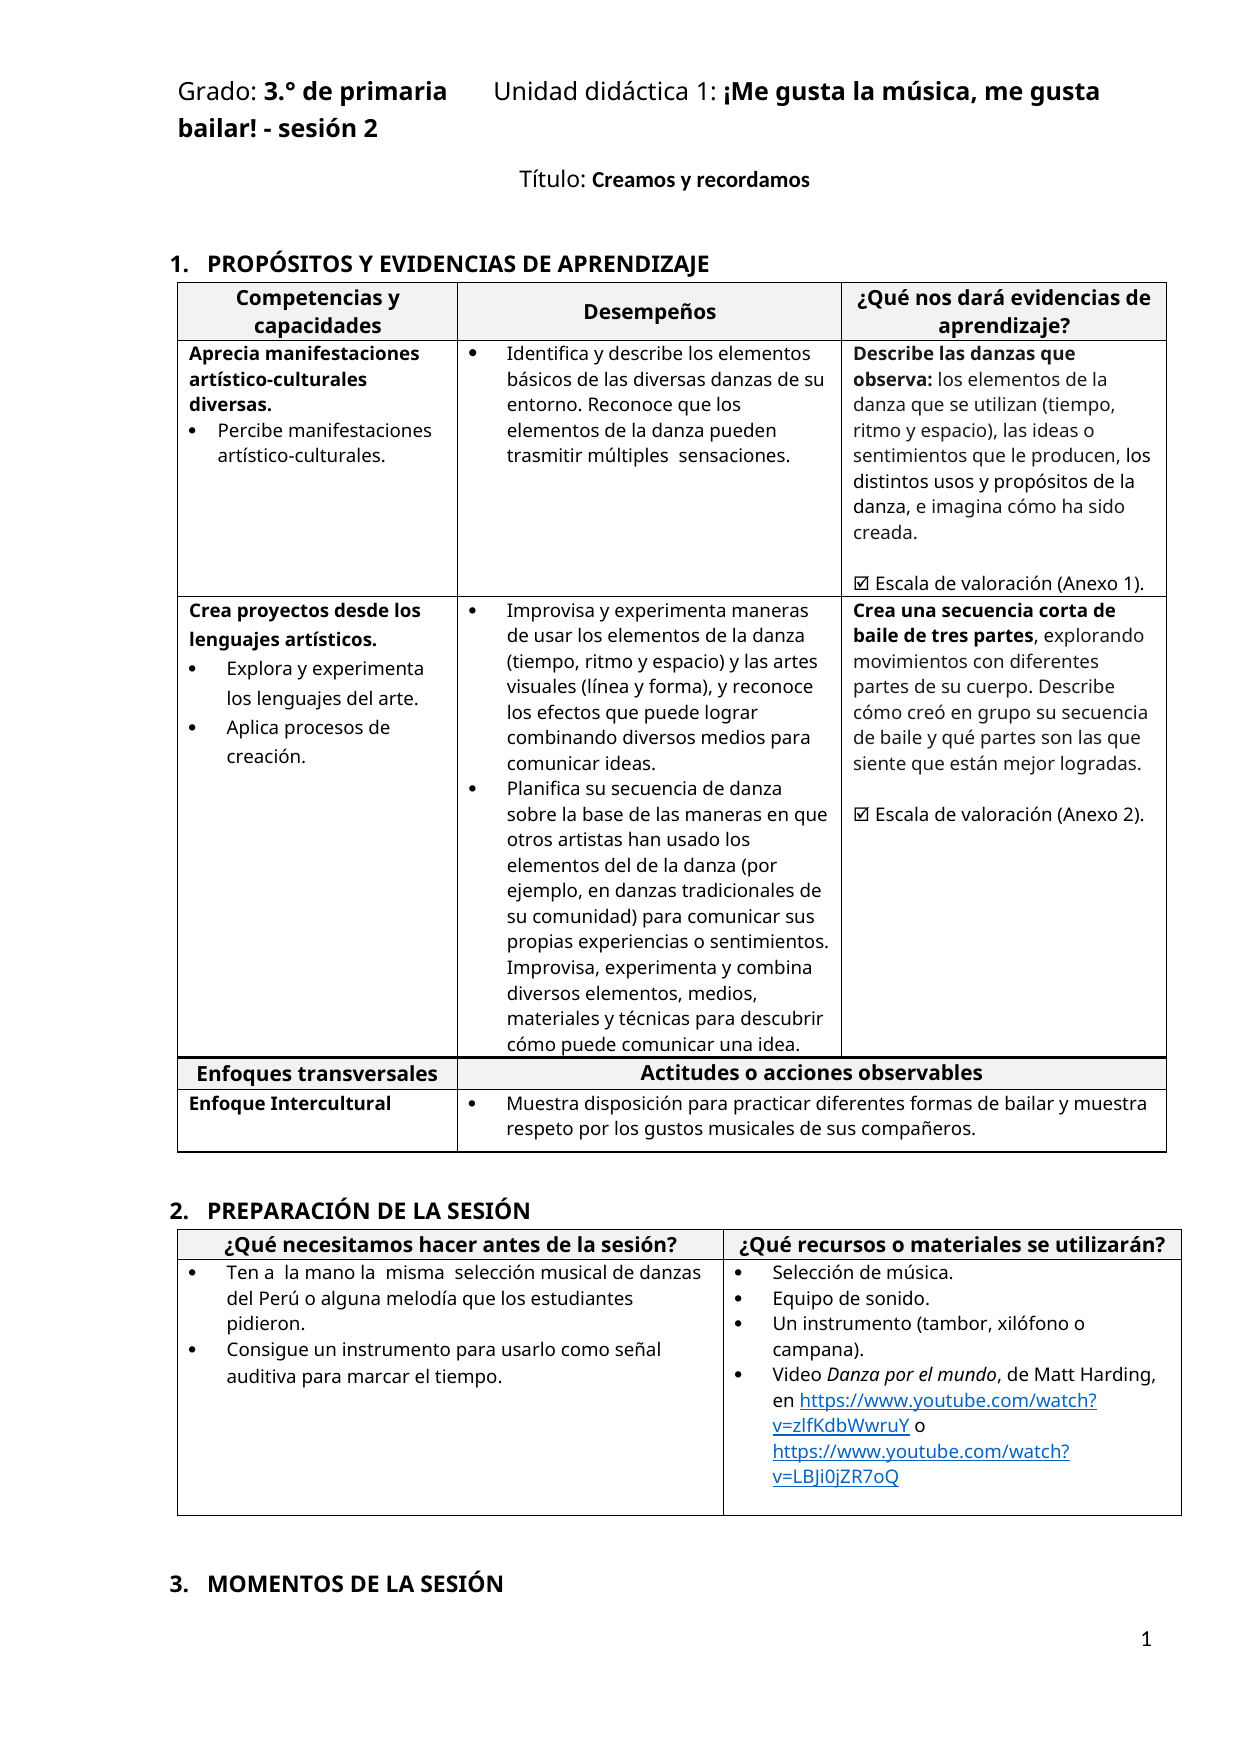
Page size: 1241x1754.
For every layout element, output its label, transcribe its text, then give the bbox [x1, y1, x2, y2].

table_header ¿Qué nos dará evidencias de aprendizaje? [842, 283, 1166, 340]
table_header Enfoques transversales [178, 1059, 457, 1089]
table_cell Crea proyectos desde los lenguajes artísticos. Explora y experimenta los lenguajes del arte. Aplica procesos de creación. [178, 597, 457, 1056]
table_header ¿Qué recursos o materiales se utilizarán? [724, 1230, 1181, 1258]
table_cell Identifica y describe los elementos básicos de las diversas danzas de su entorno. Reconoce que los elementos de la danza pueden trasmitir múltiples sensaciones. [458, 341, 841, 596]
table_header ¿Qué necesitamos hacer antes de la sesión? [178, 1230, 723, 1258]
list PROPÓSITOS Y EVIDENCIAS DE APRENDIZAJE [169, 248, 1152, 279]
table_cell Ten a la mano la misma selección musical de danzas del Perú o alguna melodía que los estudiantes pidieron. Consigue un instrumento para usarlo como señal auditiva para marcar el tiempo. [178, 1260, 723, 1515]
text Título: Creamos y recordamos [177, 163, 1152, 194]
table_header Desempeños [458, 283, 841, 340]
list PREPARACIÓN DE LA SESIÓN [169, 1195, 1152, 1227]
table_cell Enfoque Intercultural [178, 1090, 457, 1151]
table_cell Describe las danzas que observa: los elementos de la danza que se utilizan (tiempo, ritmo y espacio), las ideas o sentimientos que le producen, los distintos usos y propósitos de la danza, e imagina cómo ha sido creada. Escala de valoración (Anexo 1). [842, 341, 1166, 596]
list MOMENTOS DE LA SESIÓN [169, 1568, 1152, 1599]
table_cell Selección de música. Equipo de sonido. Un instrumento (tambor, xilófono o campana). Video Danza por el mundo, de Matt Harding, en https://www.youtube.com/watch?v=zlfKdbWwruY o https://www.youtube.com/watch?v=LBJi0jZR7oQ [724, 1260, 1181, 1515]
table_cell Aprecia manifestaciones artístico-culturales diversas. Percibe manifestaciones artístico-culturales. [178, 341, 457, 596]
table_cell Crea una secuencia corta de baile de tres partes, explorando movimientos con diferentes partes de su cuerpo. Describe cómo creó en grupo su secuencia de baile y qué partes son las que siente que están mejor logradas. Escala de valoración (Anexo 2). [842, 597, 1166, 1056]
table_cell Muestra disposición para practicar diferentes formas de bailar y muestra respeto por los gustos musicales de sus compañeros. [458, 1090, 1166, 1151]
table_header Competencias y capacidades [178, 283, 457, 340]
table_cell Improvisa y experimenta maneras de usar los elementos de la danza (tiempo, ritmo y espacio) y las artes visuales (línea y forma), y reconoce los efectos que puede lograr combinando diversos medios para comunicar ideas. Planifica su secuencia de danza sobre la base de las maneras en que otros artistas han usado los elementos del de la danza (por ejemplo, en danzas tradicionales de su comunidad) para comunicar sus propias experiencias o sentimientos. Improvisa, experimenta y combina diversos elementos, medios, materiales y técnicas para descubrir cómo puede comunicar una idea. [458, 597, 841, 1056]
table_header Actitudes o acciones observables [458, 1059, 1166, 1089]
